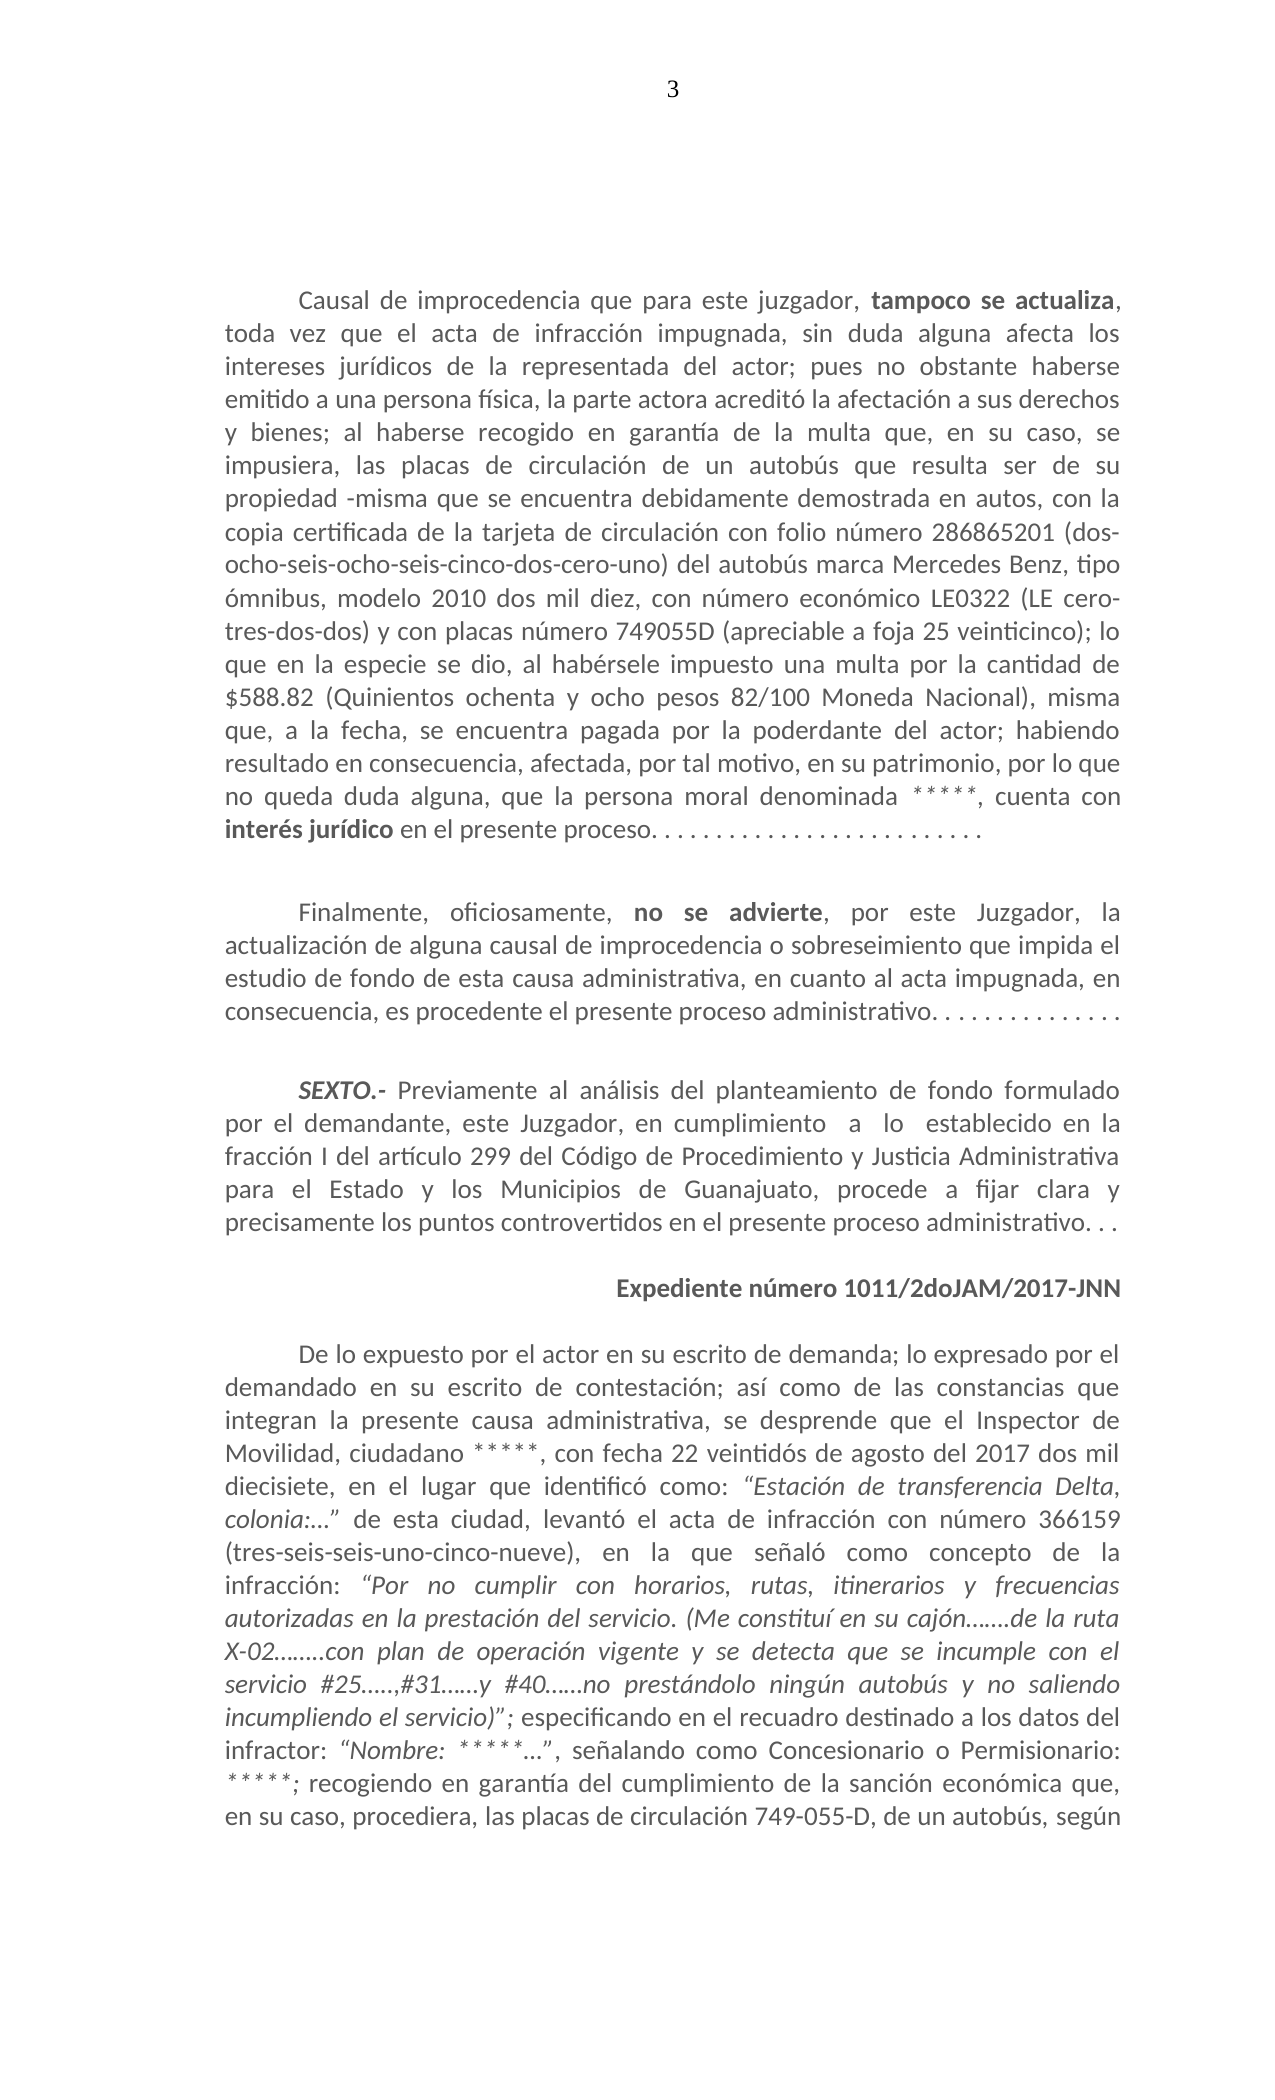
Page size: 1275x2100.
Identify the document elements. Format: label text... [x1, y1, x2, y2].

text SEXTO.- Previamente al análisis del planteamiento de fondo formulado por el demandante, este Juzgador, en cumplimiento a lo establecido en la fracción I del artículo 299 del Código de Procedimiento y Justicia Administrativa para el Estado y los Municipios de Guanajuato, procede a fijar clara y precisamente los puntos controvertidos en el presente proceso administrativo. . . [224, 1073, 1121, 1238]
text Causal de improcedencia que para este juzgador, tampoco se actualiza, toda vez que el acta de infracción impugnada, sin duda alguna afecta los intereses jurídicos de la representada del actor; pues no obstante haberse emitido a una persona física, la parte actora acreditó la afectación a sus derechos y bienes; al haberse recogido en garantía de la multa que, en su caso, se impusiera, las placas de circulación de un autobús que resulta ser de su propiedad -misma que se encuentra debidamente demostrada en autos, con la copia certificada de la tarjeta de circulación con folio número 286865201 (dos-ocho-seis-ocho-seis-cinco-dos-cero-uno) del autobús marca Mercedes Benz, tipo ómnibus, modelo 2010 dos mil diez, con número económico LE0322 (LE cero-tres-dos-dos) y con placas número 749055D (apreciable a foja 25 veinticinco); lo que en la especie se dio, al habérsele impuesto una multa por la cantidad de $588.82 (Quinientos ochenta y ocho pesos 82/100 Moneda Nacional), misma que, a la fecha, se encuentra pagada por la poderdante del actor; habiendo resultado en consecuencia, afectada, por tal motivo, en su patrimonio, por lo que no queda duda alguna, que la persona moral denominada *****, cuenta con interés jurídico en el presente proceso. . . . . . . . . . . . . . . . . . . . . . . . . . [224, 283, 1121, 845]
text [224, 1337, 1121, 1832]
text Finalmente, oficiosamente, no se advierte, por este Juzgador, la actualización de alguna causal de improcedencia o sobreseimiento que impida el estudio de fondo de esta causa administrativa, en cuanto al acta impugnada, en consecuencia, es procedente el presente proceso administrativo. . . . . . . . . . . . . . . [224, 895, 1121, 1027]
text Expediente número 1011/2doJAM/2017-JNN [224, 1271, 1121, 1304]
